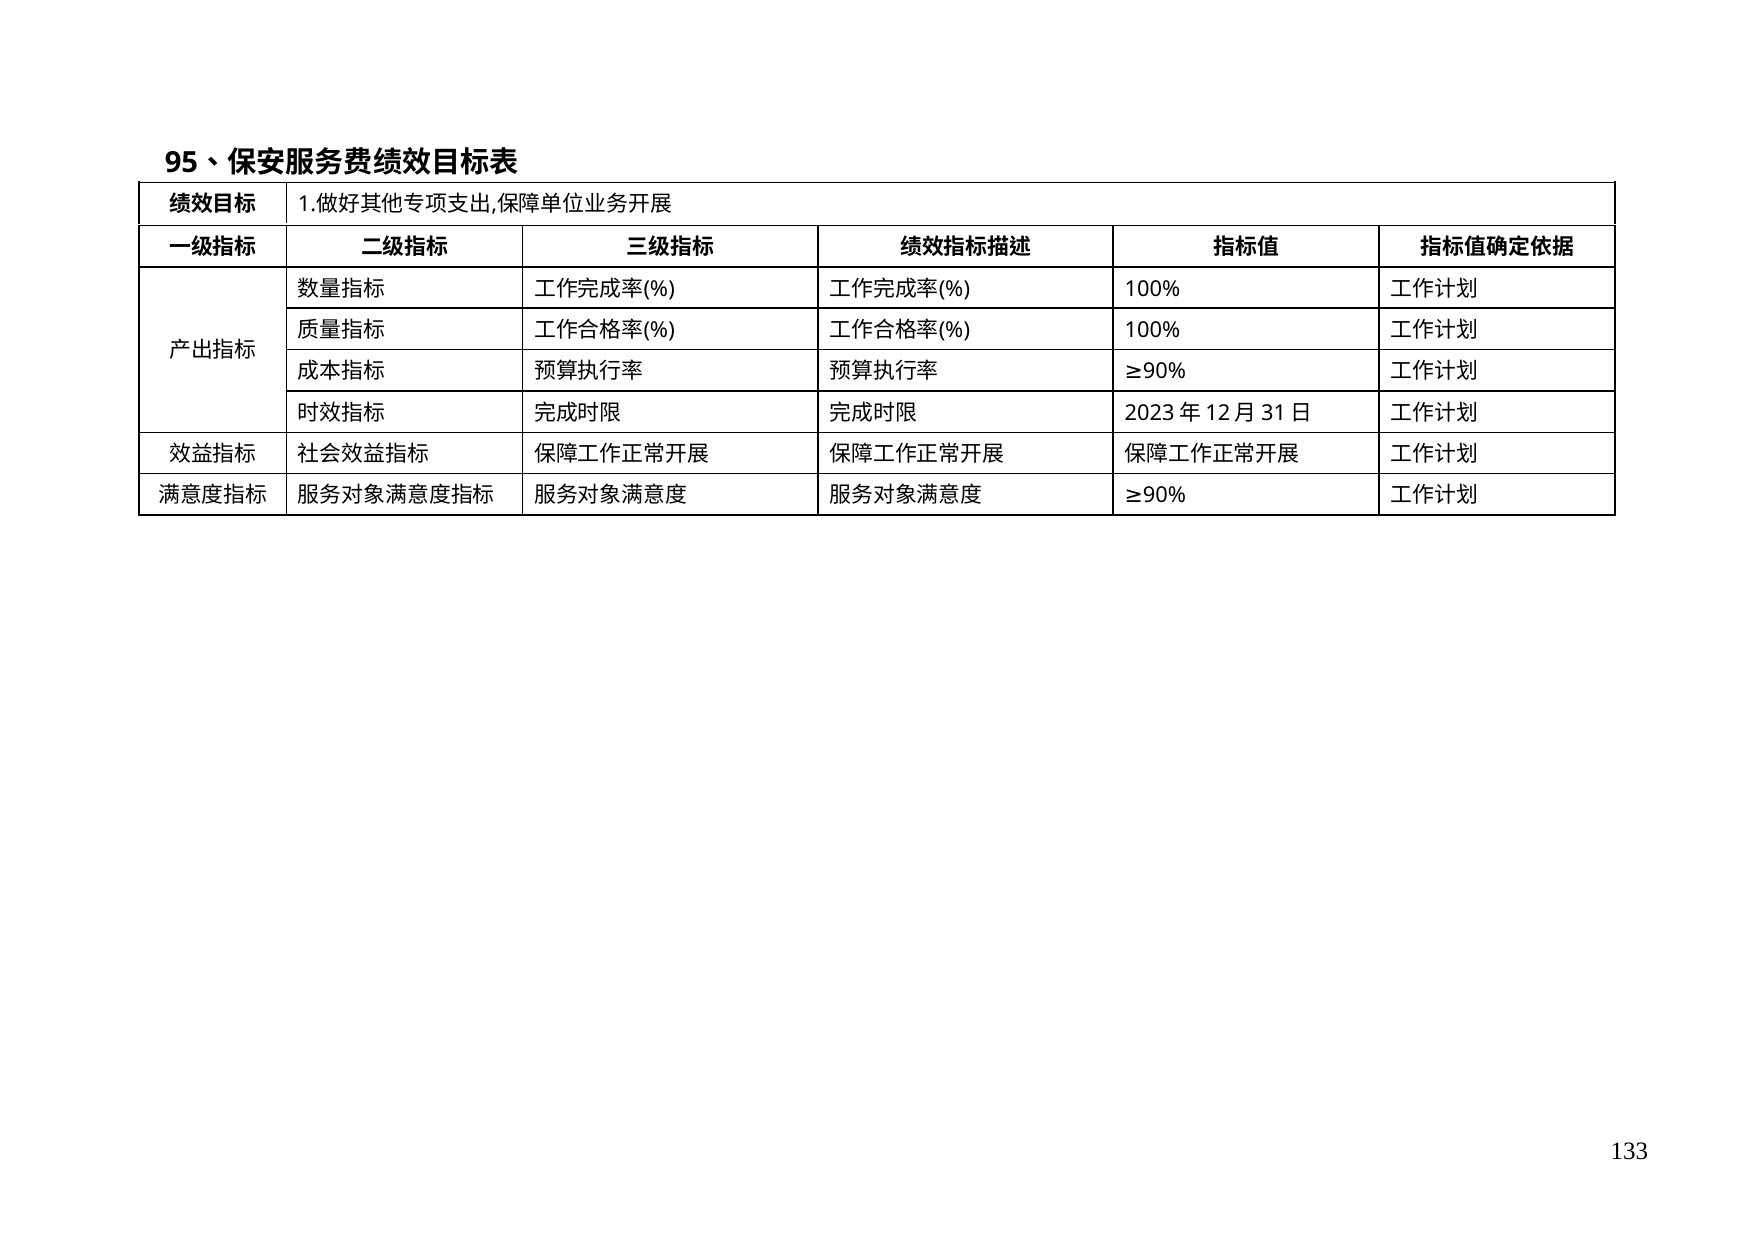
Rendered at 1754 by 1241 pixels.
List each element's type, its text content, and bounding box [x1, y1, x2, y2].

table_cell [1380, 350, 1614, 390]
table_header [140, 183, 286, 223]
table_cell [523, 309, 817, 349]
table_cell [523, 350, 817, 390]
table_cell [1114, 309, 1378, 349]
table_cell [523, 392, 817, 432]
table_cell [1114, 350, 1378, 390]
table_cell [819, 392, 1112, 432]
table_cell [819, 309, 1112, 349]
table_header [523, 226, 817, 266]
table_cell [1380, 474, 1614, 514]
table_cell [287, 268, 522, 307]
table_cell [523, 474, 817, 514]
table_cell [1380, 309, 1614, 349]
text 95、保安服务费绩效目标表 [106, 142, 1648, 181]
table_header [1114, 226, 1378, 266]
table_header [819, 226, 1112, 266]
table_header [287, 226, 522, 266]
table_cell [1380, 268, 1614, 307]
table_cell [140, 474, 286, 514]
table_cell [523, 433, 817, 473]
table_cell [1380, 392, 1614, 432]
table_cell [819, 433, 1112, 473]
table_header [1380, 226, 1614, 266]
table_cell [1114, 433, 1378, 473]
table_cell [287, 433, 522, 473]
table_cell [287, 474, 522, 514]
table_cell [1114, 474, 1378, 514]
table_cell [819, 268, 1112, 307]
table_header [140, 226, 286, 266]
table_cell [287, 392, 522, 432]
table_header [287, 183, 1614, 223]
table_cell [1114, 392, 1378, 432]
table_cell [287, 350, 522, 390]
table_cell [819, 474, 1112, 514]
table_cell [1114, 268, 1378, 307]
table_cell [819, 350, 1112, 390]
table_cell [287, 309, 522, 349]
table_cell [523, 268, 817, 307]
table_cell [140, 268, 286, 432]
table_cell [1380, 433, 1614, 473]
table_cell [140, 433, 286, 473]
